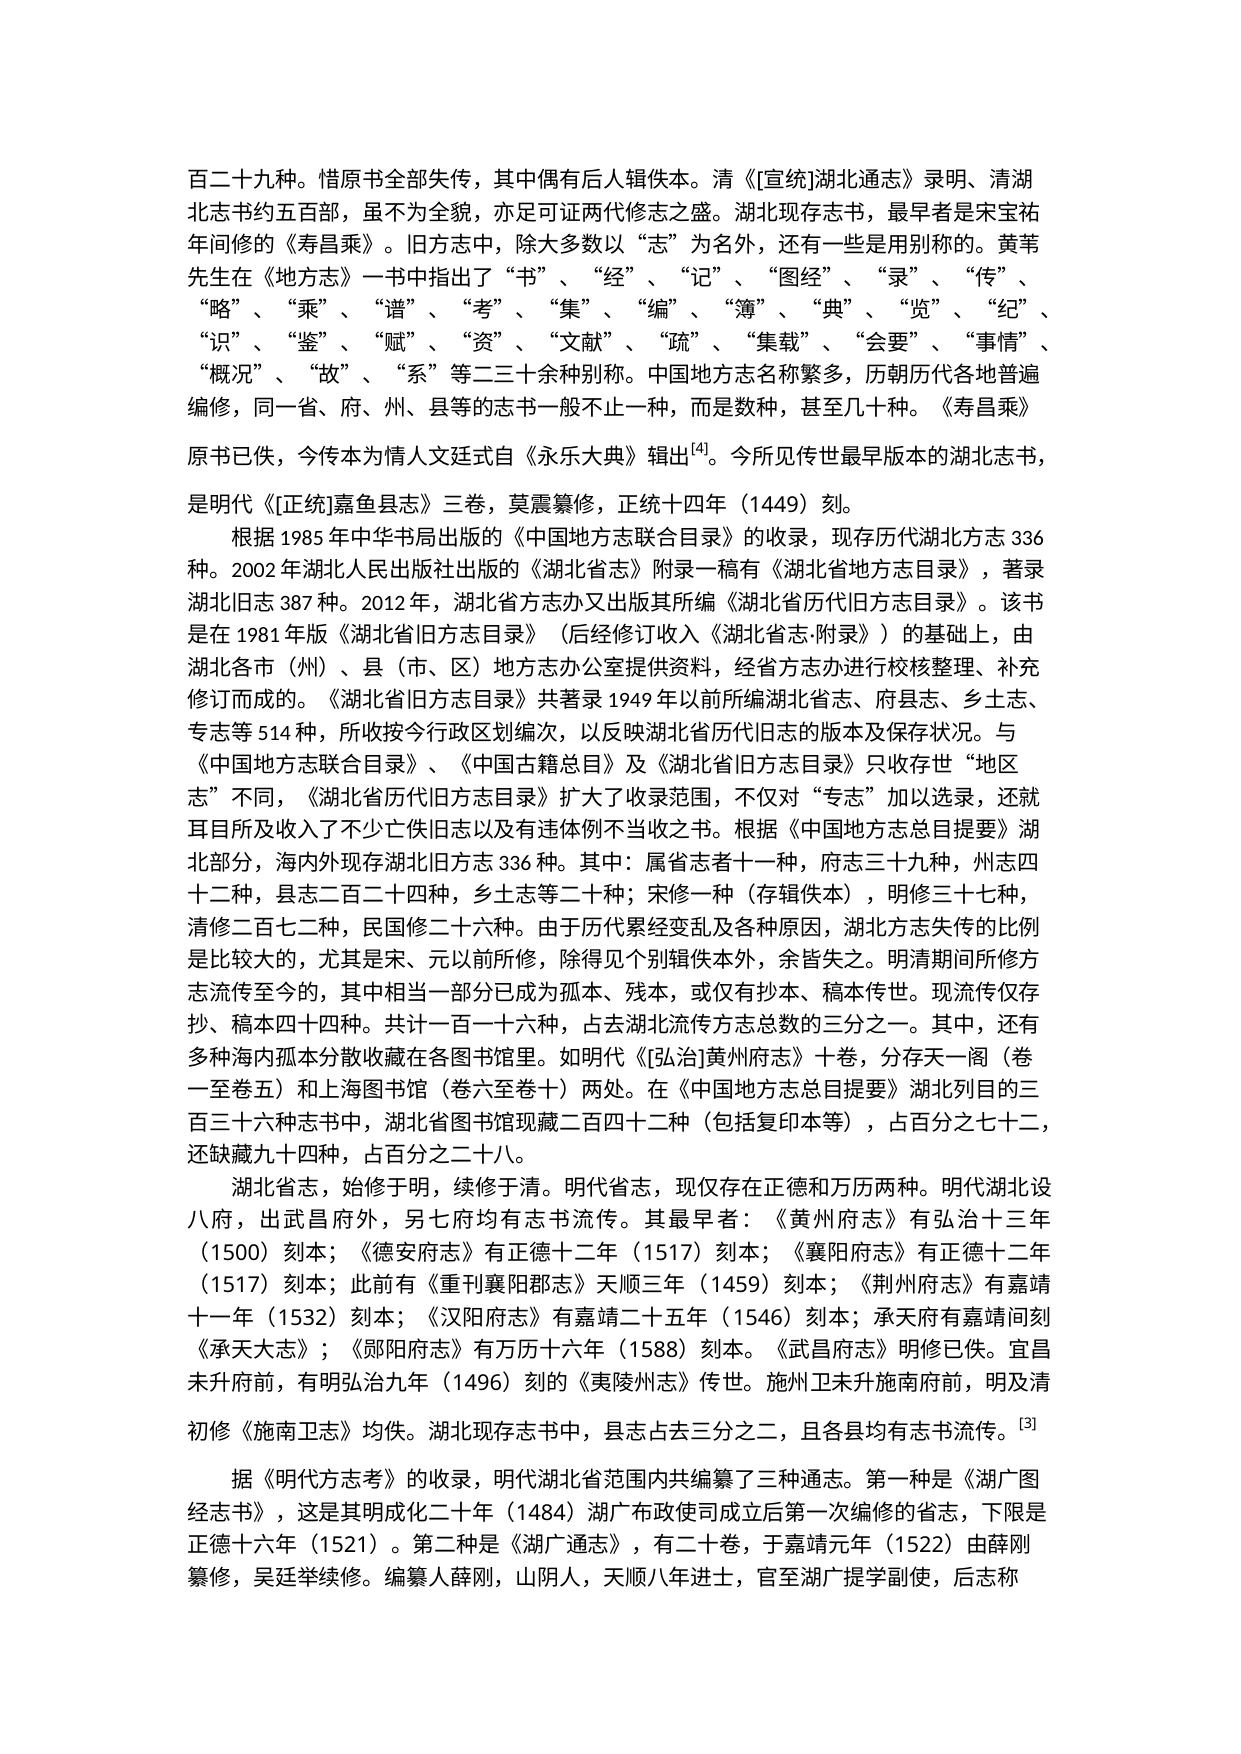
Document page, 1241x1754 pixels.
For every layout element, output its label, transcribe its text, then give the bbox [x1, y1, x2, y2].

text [187, 162, 1053, 519]
list 湖北省志，始修于明，续修于清。明代省志，现仅存在正德和万历两种。明代湖北设八府，出武昌府外，另七府均有志书流传。其最早者：《黄州府志》有弘治十三年（1500）刻本；《德安府志》有正德十二年（1517）刻本；《襄阳府志》有正德十二年（1517）刻本；此前有《重刊襄阳郡志》天顺三年（1459）刻本；《荆州府志》有嘉靖十一年（1532）刻本；《汉阳府志》有嘉靖二十五年（1546）刻本；承天府有嘉靖间刻《承天大志》；《郧阳府志》有万历十六年（1588）刻本。《武昌府志》明修已佚。宜昌未升府前，有明弘治九年（1496）刻的《夷陵州志》传世。施州卫未升施南府前，明及清初修《施南卫志》均佚。湖北现存志书中，县志占去三分之二，且各县均有志书流传。[3] [187, 1169, 1053, 1462]
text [187, 1462, 1053, 1592]
text 根据1985年中华书局出版的《中国地方志联合目录》的收录，现存历代湖北方志336种。2002年湖北人民出版社出版的《湖北省志》附录一稿有《湖北省地方志目录》，著录湖北旧志387种。2012年，湖北省方志办又出版其所编《湖北省历代旧方志目录》。该书是在1981年版《湖北省旧方志目录》（后经修订收入《湖北省志·附录》）的基础上，由湖北各市（州）、县（市、区）地方志办公室提供资料，经省方志办进行校核整理、补充修订而成的。《湖北省旧方志目录》共著录1949年以前所编湖北省志、府县志、乡土志、专志等514种，所收按今行政区划编次，以反映湖北省历代旧志的版本及保存状况。与《中国地方志联合目录》、《中国古籍总目》及《湖北省旧方志目录》只收存世“地区志”不同，《湖北省历代旧方志目录》扩大了收录范围，不仅对“专志”加以选录，还就耳目所及收入了不少亡佚旧志以及有违体例不当收之书。根据《中国地方志总目提要》湖北部分，海内外现存湖北旧方志336种。其中：属省志者十一种，府志三十九种，州志四十二种，县志二百二十四种，乡土志等二十种；宋修一种（存辑佚本），明修三十七种，清修二百七二种，民国修二十六种。由于历代累经变乱及各种原因，湖北方志失传的比例是比较大的，尤其是宋、元以前所修，除得见个别辑佚本外，余皆失之。明清期间所修方志流传至今的，其中相当一部分已成为孤本、残本，或仅有抄本、稿本传世。现流传仅存抄、稿本四十四种。共计一百一十六种，占去湖北流传方志总数的三分之一。其中，还有多种海内孤本分散收藏在各图书馆里。如明代《[弘治]黄州府志》十卷，分存天一阁（卷一至卷五）和上海图书馆（卷六至卷十）两处。在《中国地方志总目提要》湖北列目的三百三十六种志书中，湖北省图书馆现藏二百四十二种（包括复印本等），占百分之七十二，还缺藏九十四种，占百分之二十八。 [187, 519, 1053, 1169]
